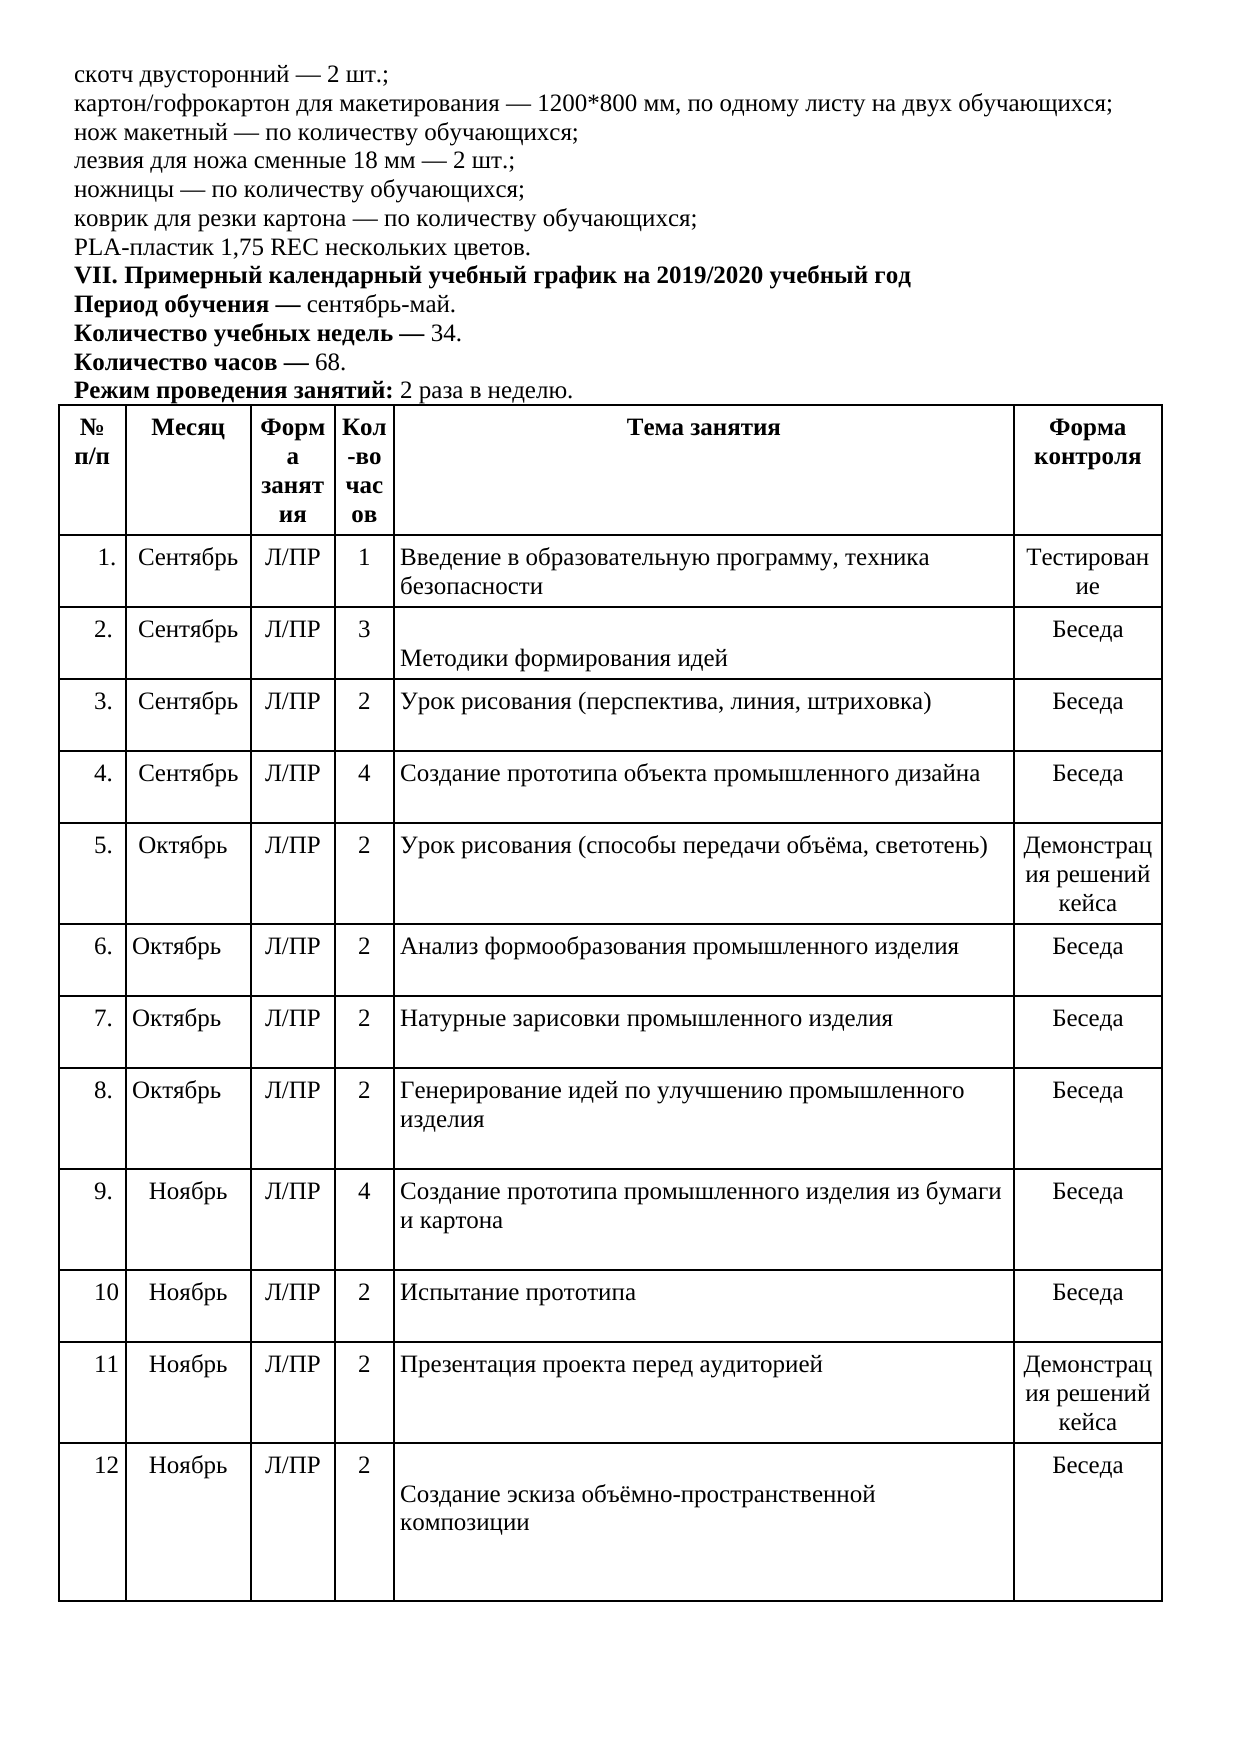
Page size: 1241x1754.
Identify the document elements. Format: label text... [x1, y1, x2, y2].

table_cell 2 [336, 1069, 393, 1168]
table_cell Натурные зарисовки промышленного изделия [395, 997, 1013, 1067]
table_cell Октябрь [127, 925, 250, 995]
table_cell Генерирование идей по улучшению промышленного изделия [395, 1069, 1013, 1168]
table_cell Октябрь [127, 1069, 250, 1168]
table_cell 1 [336, 536, 393, 606]
table_cell 2 [336, 1444, 393, 1600]
text PLA-пластик 1,75 REC нескольких цветов. [74, 232, 1181, 260]
table_cell Ноябрь [127, 1271, 250, 1341]
table_cell Л/ПР [252, 1069, 334, 1168]
table_header № п/п [60, 406, 125, 534]
table_cell Л/ПР [252, 608, 334, 678]
table_cell 4 [336, 1170, 393, 1269]
table_cell 8. [60, 1069, 125, 1168]
table_cell Презентация проекта перед аудиторией [395, 1343, 1013, 1442]
text Количество часов — 68. [74, 347, 1181, 375]
table_cell 4. [60, 752, 125, 822]
table_cell Ноябрь [127, 1343, 250, 1442]
text Режим проведения занятий: 2 раза в неделю. [74, 375, 1181, 404]
table_cell Демонстрация решений кейса [1015, 824, 1161, 923]
table_cell Урок рисования (способы передачи объёма, светотень) [395, 824, 1013, 923]
text скотч двусторонний — 2 шт.; [74, 59, 1181, 88]
text коврик для резки картона — по количеству обучающихся; [74, 203, 1181, 232]
table_cell Л/ПР [252, 680, 334, 750]
table_cell 1. [60, 536, 125, 606]
text VII. Примерный календарный учебный график на 2019/2020 учебный год [124, 260, 1181, 289]
table_cell 2 [336, 1343, 393, 1442]
table_cell Беседа [1015, 608, 1161, 678]
table_cell Сентябрь [127, 608, 250, 678]
table_cell Октябрь [127, 824, 250, 923]
table_header Тема занятия [395, 406, 1013, 534]
table_header Форма контроля [1015, 406, 1161, 534]
table_cell 2 [336, 824, 393, 923]
table_cell Беседа [1015, 925, 1161, 995]
table_cell 9. [60, 1170, 125, 1269]
table_cell 2 [336, 925, 393, 995]
table_cell Октябрь [127, 997, 250, 1067]
table_cell 100. [60, 1271, 125, 1341]
table_cell Сентябрь [127, 680, 250, 750]
table_cell Сентябрь [127, 536, 250, 606]
table_cell Сентябрь [127, 752, 250, 822]
table_cell Беседа [1015, 680, 1161, 750]
table_cell 5. [60, 824, 125, 923]
table_cell 11. [60, 1343, 125, 1442]
table_cell 2. [60, 608, 125, 678]
table_header Форма занятия [252, 406, 334, 534]
table_cell Создание прототипа объекта промышленного дизайна [395, 752, 1013, 822]
table_cell 12. [60, 1444, 125, 1600]
table_cell Введение в образовательную программу, техника безопасности [395, 536, 1013, 606]
table_cell 7. [60, 997, 125, 1067]
table_cell Создание эскиза объёмно-пространственной композиции [395, 1444, 1013, 1600]
table_cell Ноябрь [127, 1444, 250, 1600]
table_cell Тестирование [1015, 536, 1161, 606]
table_cell Беседа [1015, 1069, 1161, 1168]
table_cell Л/ПР [252, 925, 334, 995]
table_cell Л/ПР [252, 1343, 334, 1442]
table_cell Беседа [1015, 1271, 1161, 1341]
table_header Месяц [127, 406, 250, 534]
table_cell Испытание прототипа [395, 1271, 1013, 1341]
table_cell Л/ПР [252, 1271, 334, 1341]
text Количество учебных недель — 34. [74, 318, 1181, 347]
table_cell 4 [336, 752, 393, 822]
table_cell Урок рисования (перспектива, линия, штриховка) [395, 680, 1013, 750]
table_cell Ноябрь [127, 1170, 250, 1269]
table_cell Л/ПР [252, 536, 334, 606]
table_cell Анализ формообразования промышленного изделия [395, 925, 1013, 995]
table_cell Беседа [1015, 1170, 1161, 1269]
table_cell 3 [336, 608, 393, 678]
table_cell Л/ПР [252, 824, 334, 923]
table_header Кол-во часов [336, 406, 393, 534]
text Период обучения — сентябрь-май. [74, 289, 1181, 318]
table_cell 6. [60, 925, 125, 995]
table_cell Методики формирования идей [395, 608, 1013, 678]
table_cell Беседа [1015, 997, 1161, 1067]
table_cell Беседа [1015, 1444, 1161, 1600]
table_cell Беседа [1015, 752, 1161, 822]
table_cell 2 [336, 680, 393, 750]
text лезвия для ножа сменные 18 мм — 2 шт.; [74, 145, 1181, 174]
table_cell Л/ПР [252, 997, 334, 1067]
table_cell Л/ПР [252, 1444, 334, 1600]
text картон/гофрокартон для макетирования — 1200*800 мм, по одному листу на двух обучающихся; [74, 88, 1181, 117]
text нож макетный — по количеству обучающихся; [74, 117, 1181, 145]
text ножницы — по количеству обучающихся; [74, 174, 1181, 203]
table_cell Создание прототипа промышленного изделия из бумаги и картона [395, 1170, 1013, 1269]
table_cell Л/ПР [252, 1170, 334, 1269]
table_cell 3. [60, 680, 125, 750]
table_cell Демонстрация решений кейса [1015, 1343, 1161, 1442]
table_cell 2 [336, 997, 393, 1067]
table_cell Л/ПР [252, 752, 334, 822]
table_cell 2 [336, 1271, 393, 1341]
